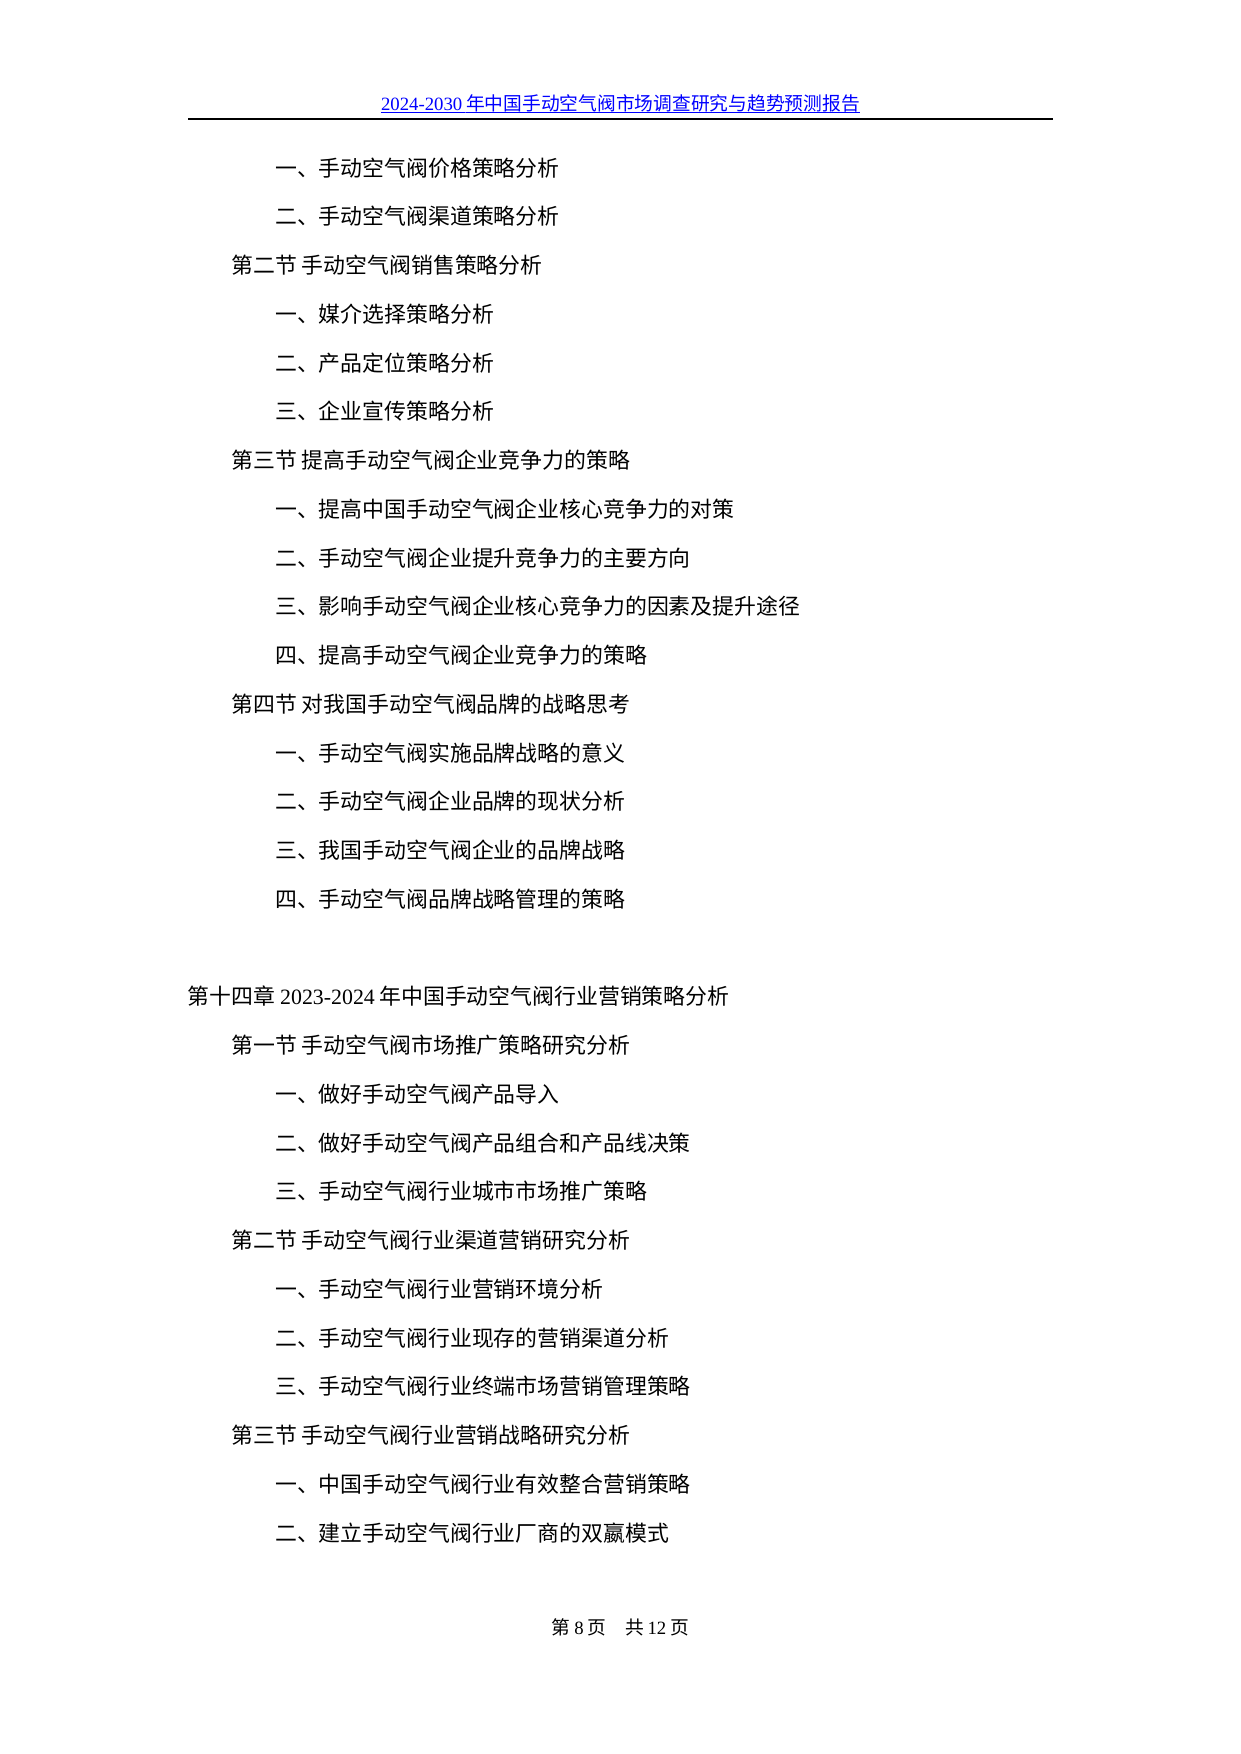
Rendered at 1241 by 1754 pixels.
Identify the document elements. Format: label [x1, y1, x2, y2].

text [187, 150, 1053, 1548]
